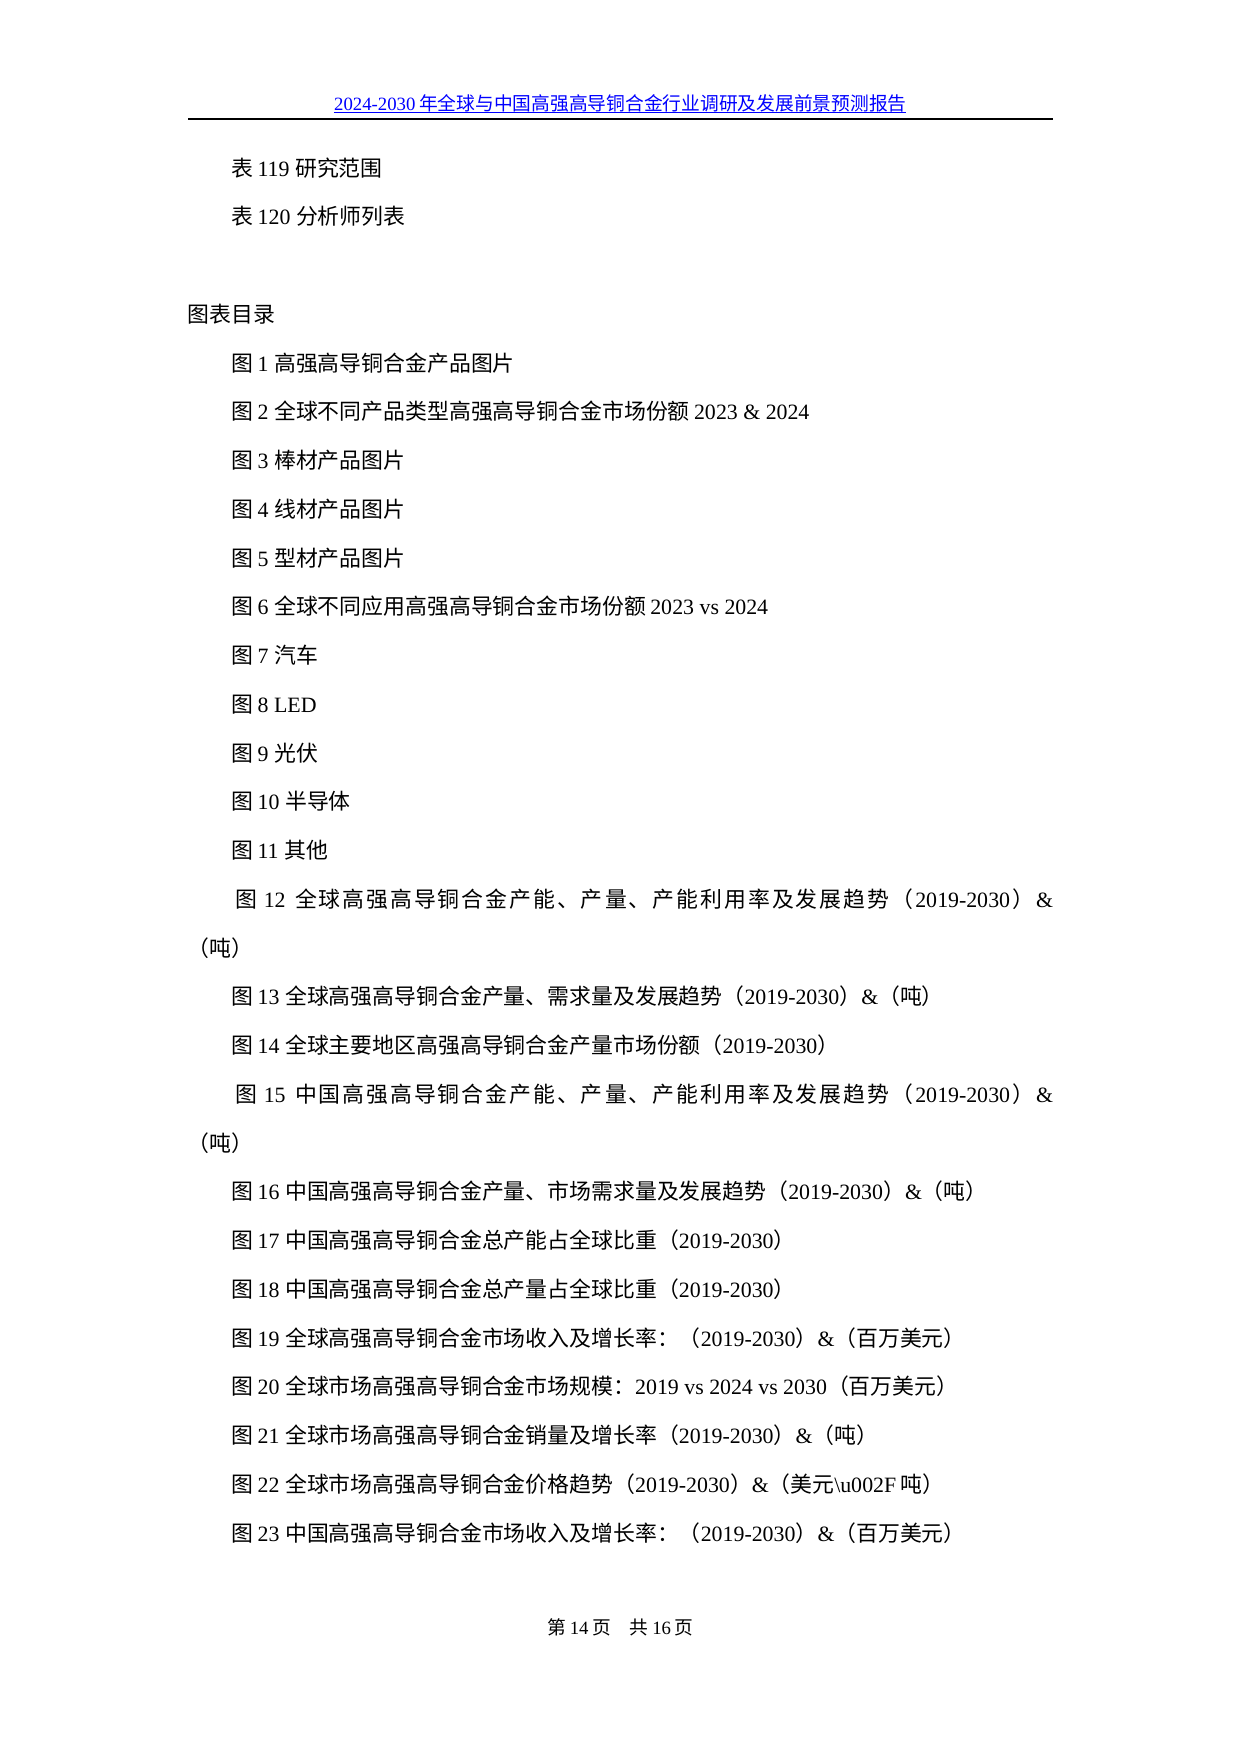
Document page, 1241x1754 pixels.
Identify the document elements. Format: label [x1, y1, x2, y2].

text [187, 150, 1053, 1548]
